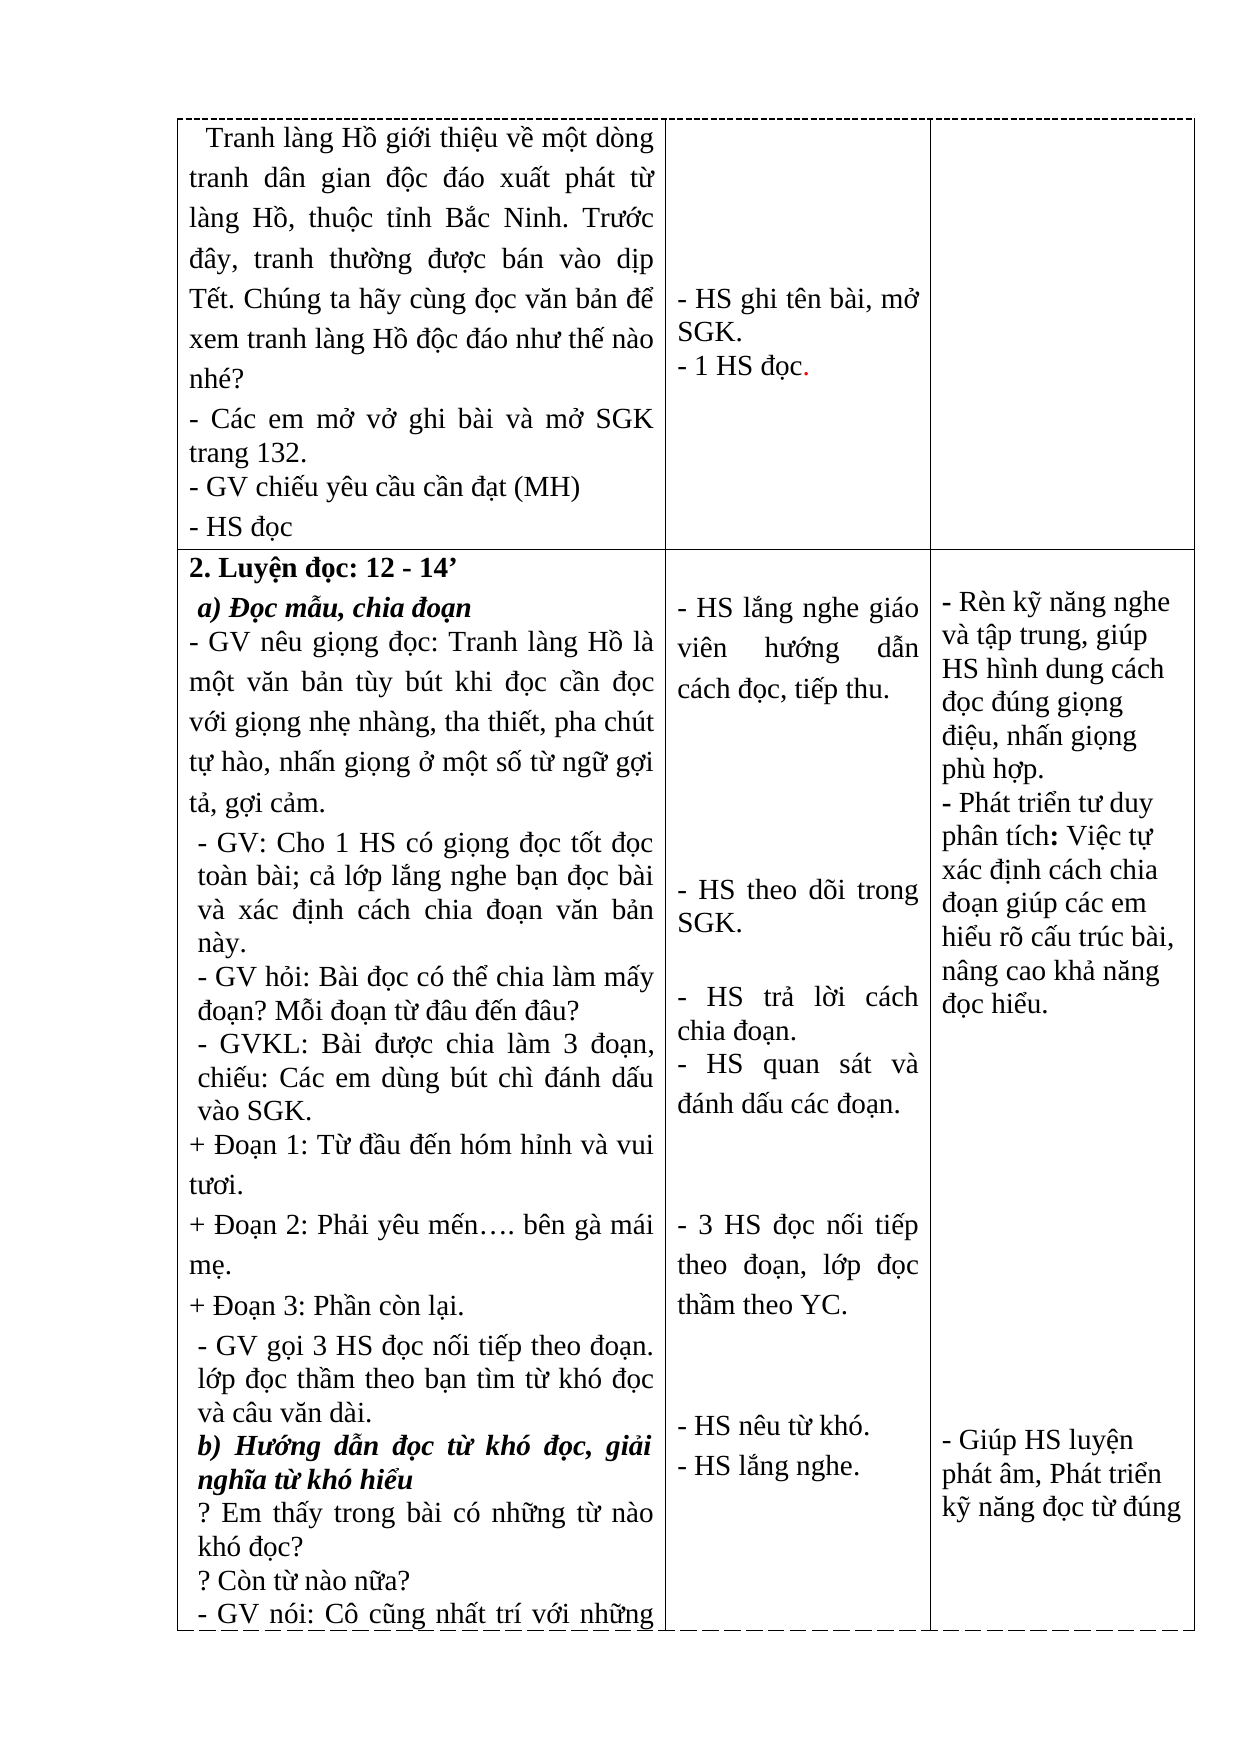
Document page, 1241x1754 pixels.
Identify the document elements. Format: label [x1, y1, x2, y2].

table_cell [666, 550, 930, 1630]
table_cell [178, 118, 665, 549]
table_cell [931, 550, 1194, 1630]
table_cell [178, 550, 665, 1630]
table_cell [931, 118, 1194, 549]
table_cell [666, 118, 930, 549]
